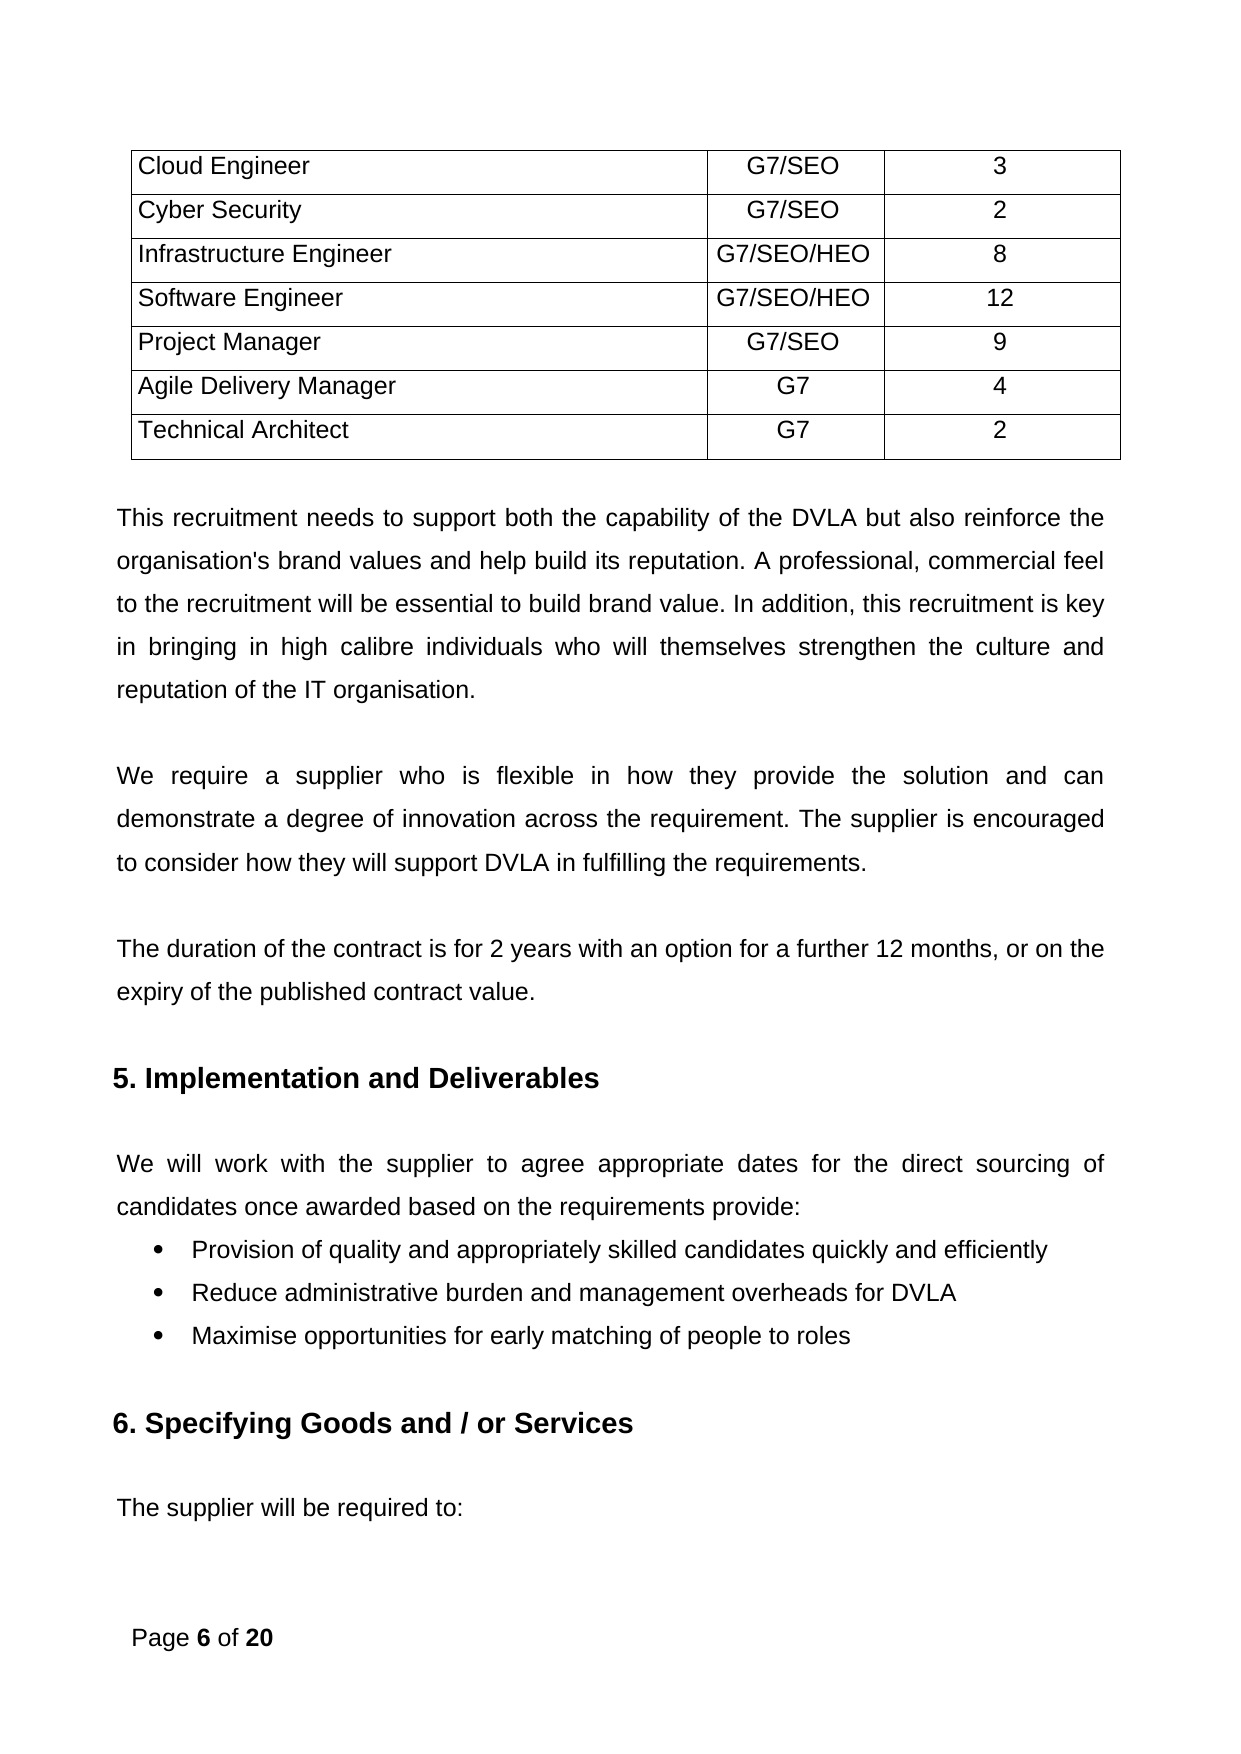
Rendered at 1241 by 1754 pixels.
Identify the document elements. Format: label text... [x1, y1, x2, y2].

subtitle 6. Specifying Goods and / or Services [112, 1406, 1106, 1439]
table_cell Project Manager [132, 327, 707, 370]
table_cell G7/SEO/HEO [708, 239, 884, 282]
list Provision of quality and appropriately skilled candidates quickly and efficiently [154, 1235, 1106, 1264]
list Reduce administrative burden and management overheads for DVLA [154, 1278, 1106, 1307]
table_cell G7/SEO [708, 151, 884, 194]
text This recruitment needs to support both the capability of the DVLA but also reinforce the organisation's brand values and help build its reputation. A professional, commercial feel to the recruitment will be essential to build brand value. In addition, this recruitment is key in bringing in high calibre individuals who will themselves strengthen the culture and reputation of the IT organisation. [116, 503, 1106, 704]
text We require a supplier who is flexible in how they provide the solution and can demonstrate a degree of innovation across the requirement. The supplier is encouraged to consider how they will support DVLA in fulfilling the requirements. [116, 761, 1106, 876]
table_cell Agile Delivery Manager [132, 371, 707, 414]
table_cell 4 [885, 371, 1120, 414]
table_cell G7/SEO/HEO [708, 283, 884, 326]
table_cell 2 [885, 195, 1120, 238]
table_cell Software Engineer [132, 283, 707, 326]
table_cell Infrastructure Engineer [132, 239, 707, 282]
table_cell 9 [885, 327, 1120, 370]
table_cell G7/SEO [708, 327, 884, 370]
text We will work with the supplier to agree appropriate dates for the direct sourcing of candidates once awarded based on the requirements provide: [116, 1149, 1106, 1221]
table_cell 12 [885, 283, 1120, 326]
table_cell 8 [885, 239, 1120, 282]
table_cell Technical Architect [132, 415, 707, 458]
text The supplier will be required to: [116, 1493, 1106, 1522]
text The duration of the contract is for 2 years with an option for a further 12 months, or on the expiry of the published contract value. [116, 934, 1106, 1006]
table_cell 2 [885, 415, 1120, 458]
list Maximise opportunities for early matching of people to roles [154, 1321, 1106, 1350]
table_cell G7 [708, 415, 884, 458]
table_cell Cloud Engineer [132, 151, 707, 194]
subtitle 5. Implementation and Deliverables [112, 1061, 1106, 1095]
table_cell Cyber Security [132, 195, 707, 238]
table_cell G7 [708, 371, 884, 414]
table_cell 3 [885, 151, 1120, 194]
table_cell G7/SEO [708, 195, 884, 238]
